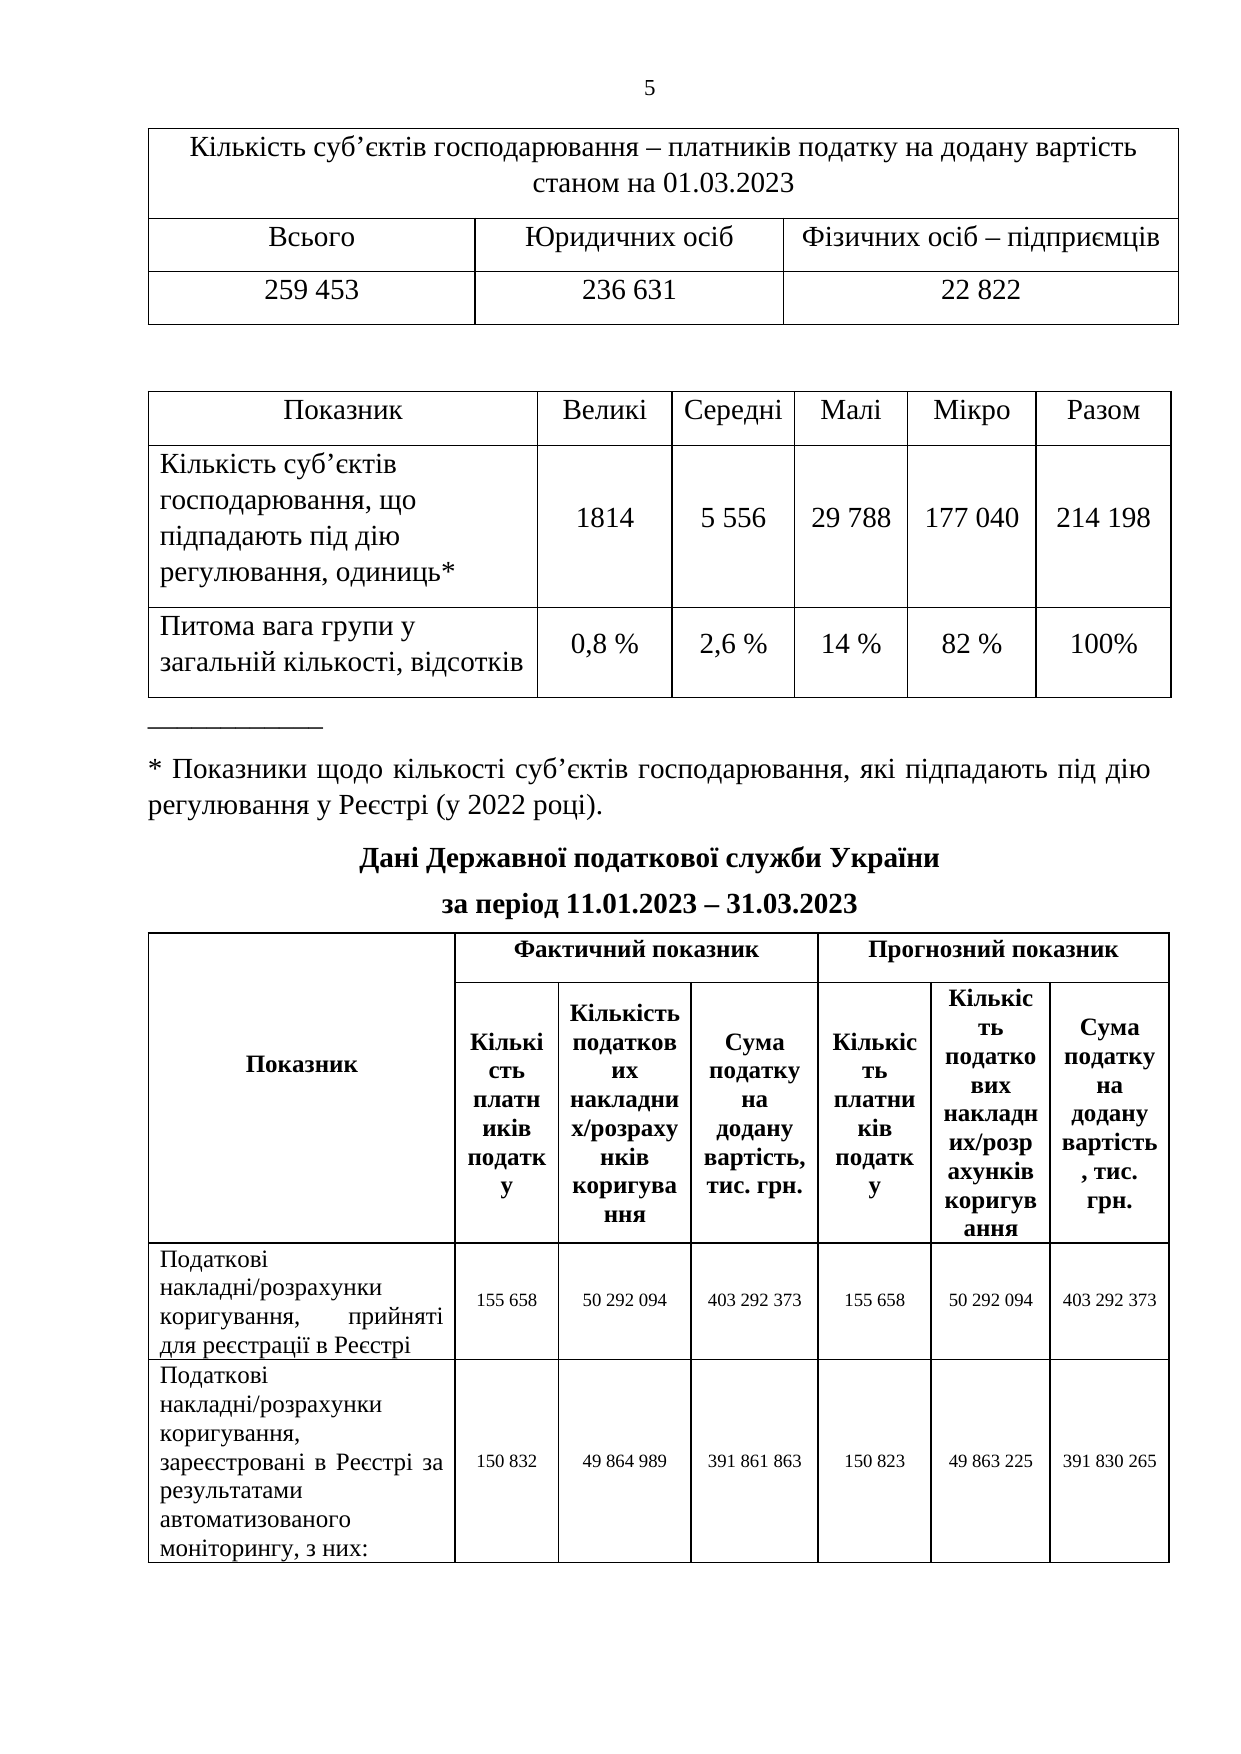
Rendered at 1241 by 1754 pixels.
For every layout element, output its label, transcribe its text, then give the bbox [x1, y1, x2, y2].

table_cell 214 198 [1037, 446, 1170, 607]
table_header Малі [795, 392, 907, 444]
table_cell Сума податку на додану вартість, тис. грн. [692, 983, 817, 1242]
table_cell Кількість податкових накладних/розрахунків коригування [932, 983, 1049, 1242]
table_header Показник [149, 392, 537, 444]
table_cell Фізичних осіб – підприємців [784, 219, 1178, 271]
table_cell 391 830 265 [1051, 1360, 1168, 1562]
table_cell Юридичних осіб [476, 219, 783, 271]
table_header Фактичний показник [456, 934, 817, 982]
table_cell 150 832 [456, 1360, 558, 1562]
table_cell 100% [1037, 608, 1170, 697]
table_cell 259 453 [149, 272, 474, 324]
table_cell 50 292 094 [932, 1244, 1049, 1359]
table_cell Сума податку на додану вартість, тис. грн. [1051, 983, 1168, 1242]
table_cell 155 658 [456, 1244, 558, 1359]
table_cell 150 823 [819, 1360, 930, 1562]
table_header Кількість суб’єктів господарювання – платників податку на додану вартість станом на 01.03.2023 [149, 129, 1178, 218]
table_header Показник [149, 934, 454, 1242]
table_cell Кількість платників податку [456, 983, 558, 1242]
text * Показники щодо кількості суб’єктів господарювання, які підпадають під дію регулювання у Реєстрі (у 2022 році). [148, 751, 1152, 821]
table_cell Податкові накладні/розрахунки коригування, прийняті для реєстрації в Реєстрі [149, 1244, 454, 1359]
text Дані Державної податкової служби України [148, 840, 1152, 874]
table_header Середні [673, 392, 794, 444]
table_cell 155 658 [819, 1244, 930, 1359]
text ____________ [148, 698, 1152, 732]
table_cell 49 864 989 [559, 1360, 690, 1562]
text за період 11.01.2023 – 31.03.2023 [148, 886, 1152, 920]
table_cell 177 040 [908, 446, 1035, 607]
table_cell Питома вага групи у загальній кількості, відсотків [149, 608, 537, 697]
table_cell 403 292 373 [692, 1244, 817, 1359]
table_cell Кількість платників податку [819, 983, 930, 1242]
table_header Мікро [908, 392, 1035, 444]
table_cell Кількість податкових накладних/розрахунків коригування [559, 983, 690, 1242]
table_cell 0,8 % [538, 608, 671, 697]
table_cell 5 556 [673, 446, 794, 607]
table_cell 14 % [795, 608, 907, 697]
table_header Разом [1037, 392, 1170, 444]
table_cell 29 788 [795, 446, 907, 607]
table_cell 391 861 863 [692, 1360, 817, 1562]
table_cell Податкові накладні/розрахунки коригування, зареєстровані в Реєстрі за результатами автоматизованого моніторингу, з них: [149, 1360, 454, 1562]
table_cell Всього [149, 219, 474, 271]
table_cell 236 631 [476, 272, 783, 324]
table_cell 49 863 225 [932, 1360, 1049, 1562]
table_cell 82 % [908, 608, 1035, 697]
table_header Великі [538, 392, 671, 444]
table_cell 50 292 094 [559, 1244, 690, 1359]
table_cell 22 822 [784, 272, 1178, 324]
table_cell 403 292 373 [1051, 1244, 1168, 1359]
table_cell 1814 [538, 446, 671, 607]
table_header Прогнозний показник [819, 934, 1168, 982]
table_cell Кількість суб’єктів господарювання, що підпадають під дію регулювання, одиниць* [149, 446, 537, 607]
table_cell 2,6 % [673, 608, 794, 697]
